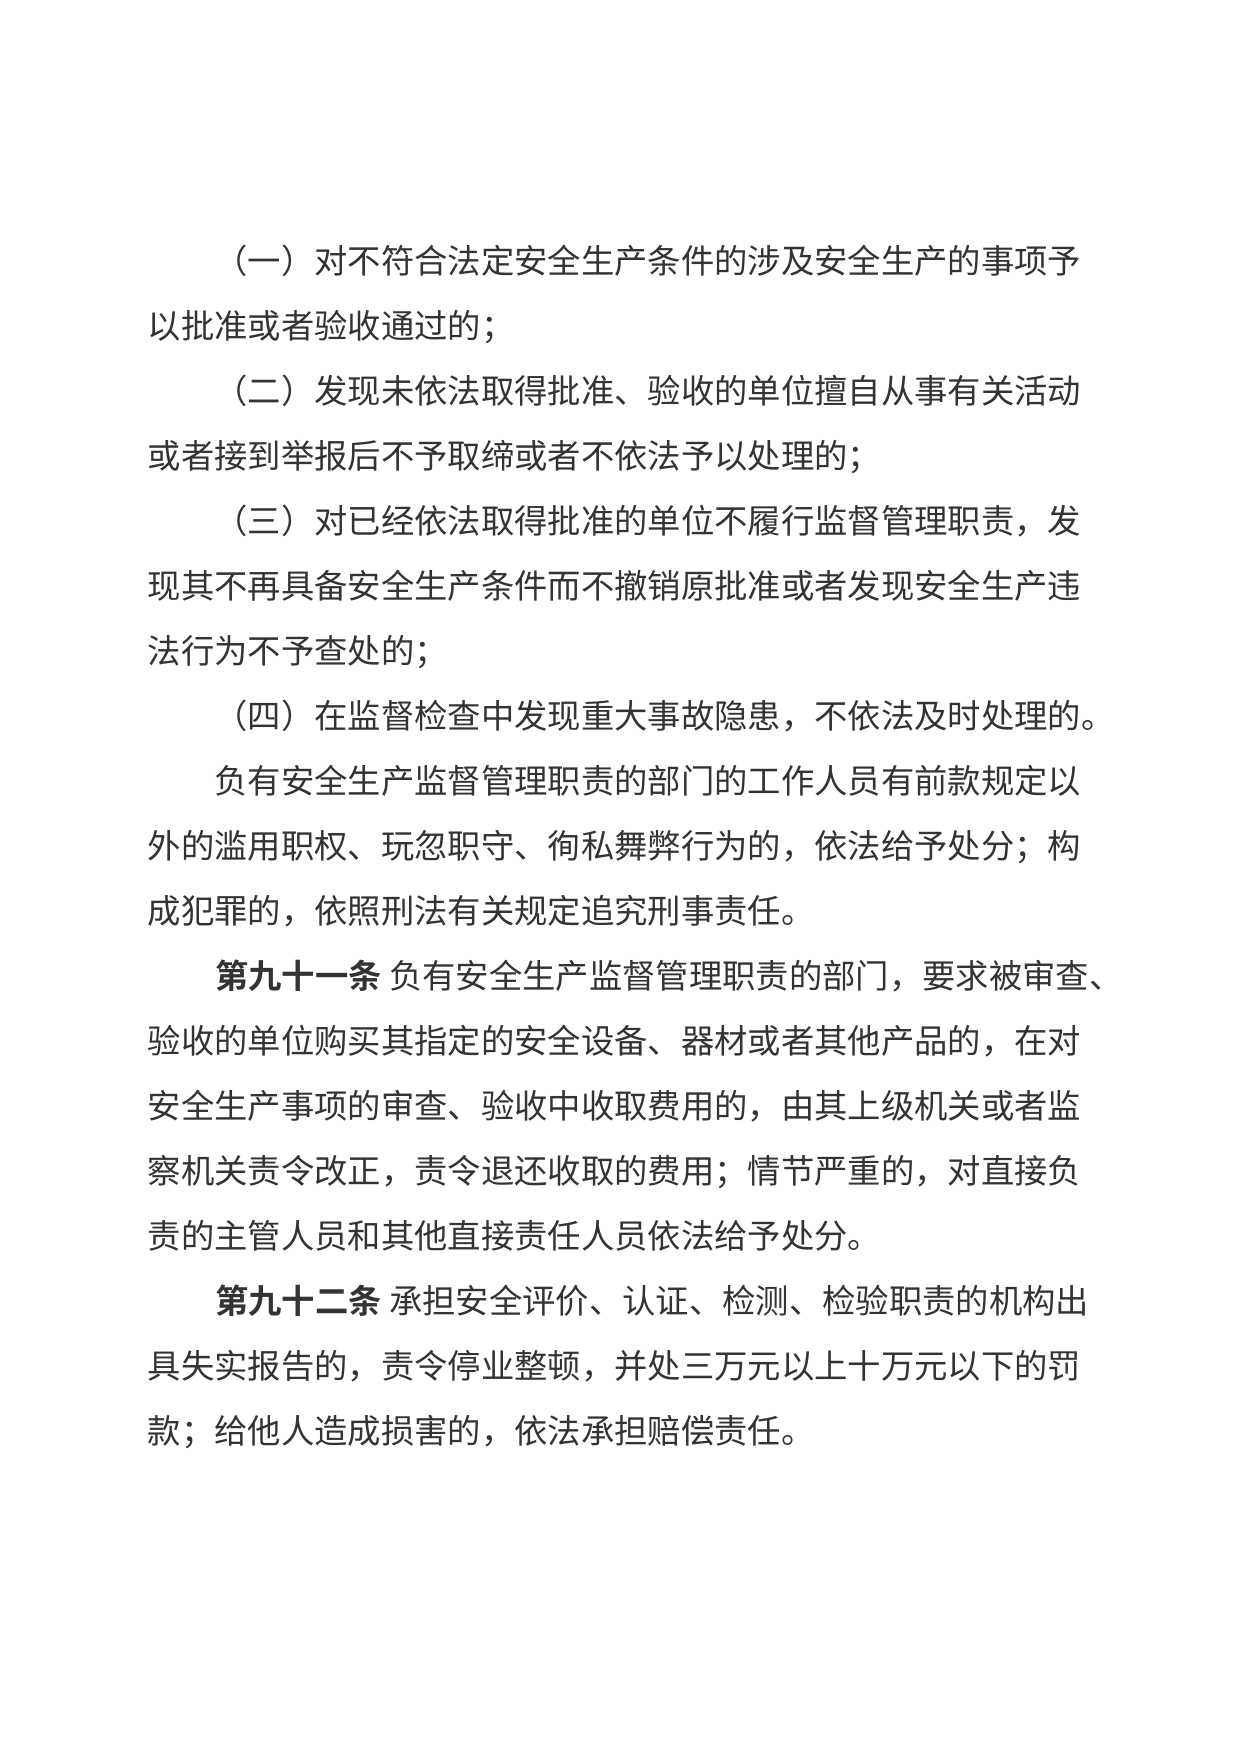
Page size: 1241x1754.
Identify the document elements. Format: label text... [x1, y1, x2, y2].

text 第九十二条 承担安全评价、认证、检测、检验职责的机构出具失实报告的，责令停业整顿，并处三万元以上十万元以下的罚款；给他人造成损害的，依法承担赔偿责任。 [148, 1267, 1092, 1462]
text （一）对不符合法定安全生产条件的涉及安全生产的事项予以批准或者验收通过的； [148, 227, 1092, 357]
text 负有安全生产监督管理职责的部门的工作人员有前款规定以外的滥用职权、玩忽职守、徇私舞弊行为的，依法给予处分；构成犯罪的，依照刑法有关规定追究刑事责任。 [148, 747, 1092, 942]
text （四）在监督检查中发现重大事故隐患，不依法及时处理的。 [148, 682, 1092, 747]
text （三）对已经依法取得批准的单位不履行监督管理职责，发现其不再具备安全生产条件而不撤销原批准或者发现安全生产违法行为不予查处的； [148, 487, 1092, 682]
text 第九十一条 负有安全生产监督管理职责的部门，要求被审查、验收的单位购买其指定的安全设备、器材或者其他产品的，在对安全生产事项的审查、验收中收取费用的，由其上级机关或者监察机关责令改正，责令退还收取的费用；情节严重的，对直接负责的主管人员和其他直接责任人员依法给予处分。 [148, 942, 1092, 1267]
text （二）发现未依法取得批准、验收的单位擅自从事有关活动或者接到举报后不予取缔或者不依法予以处理的； [148, 357, 1092, 487]
